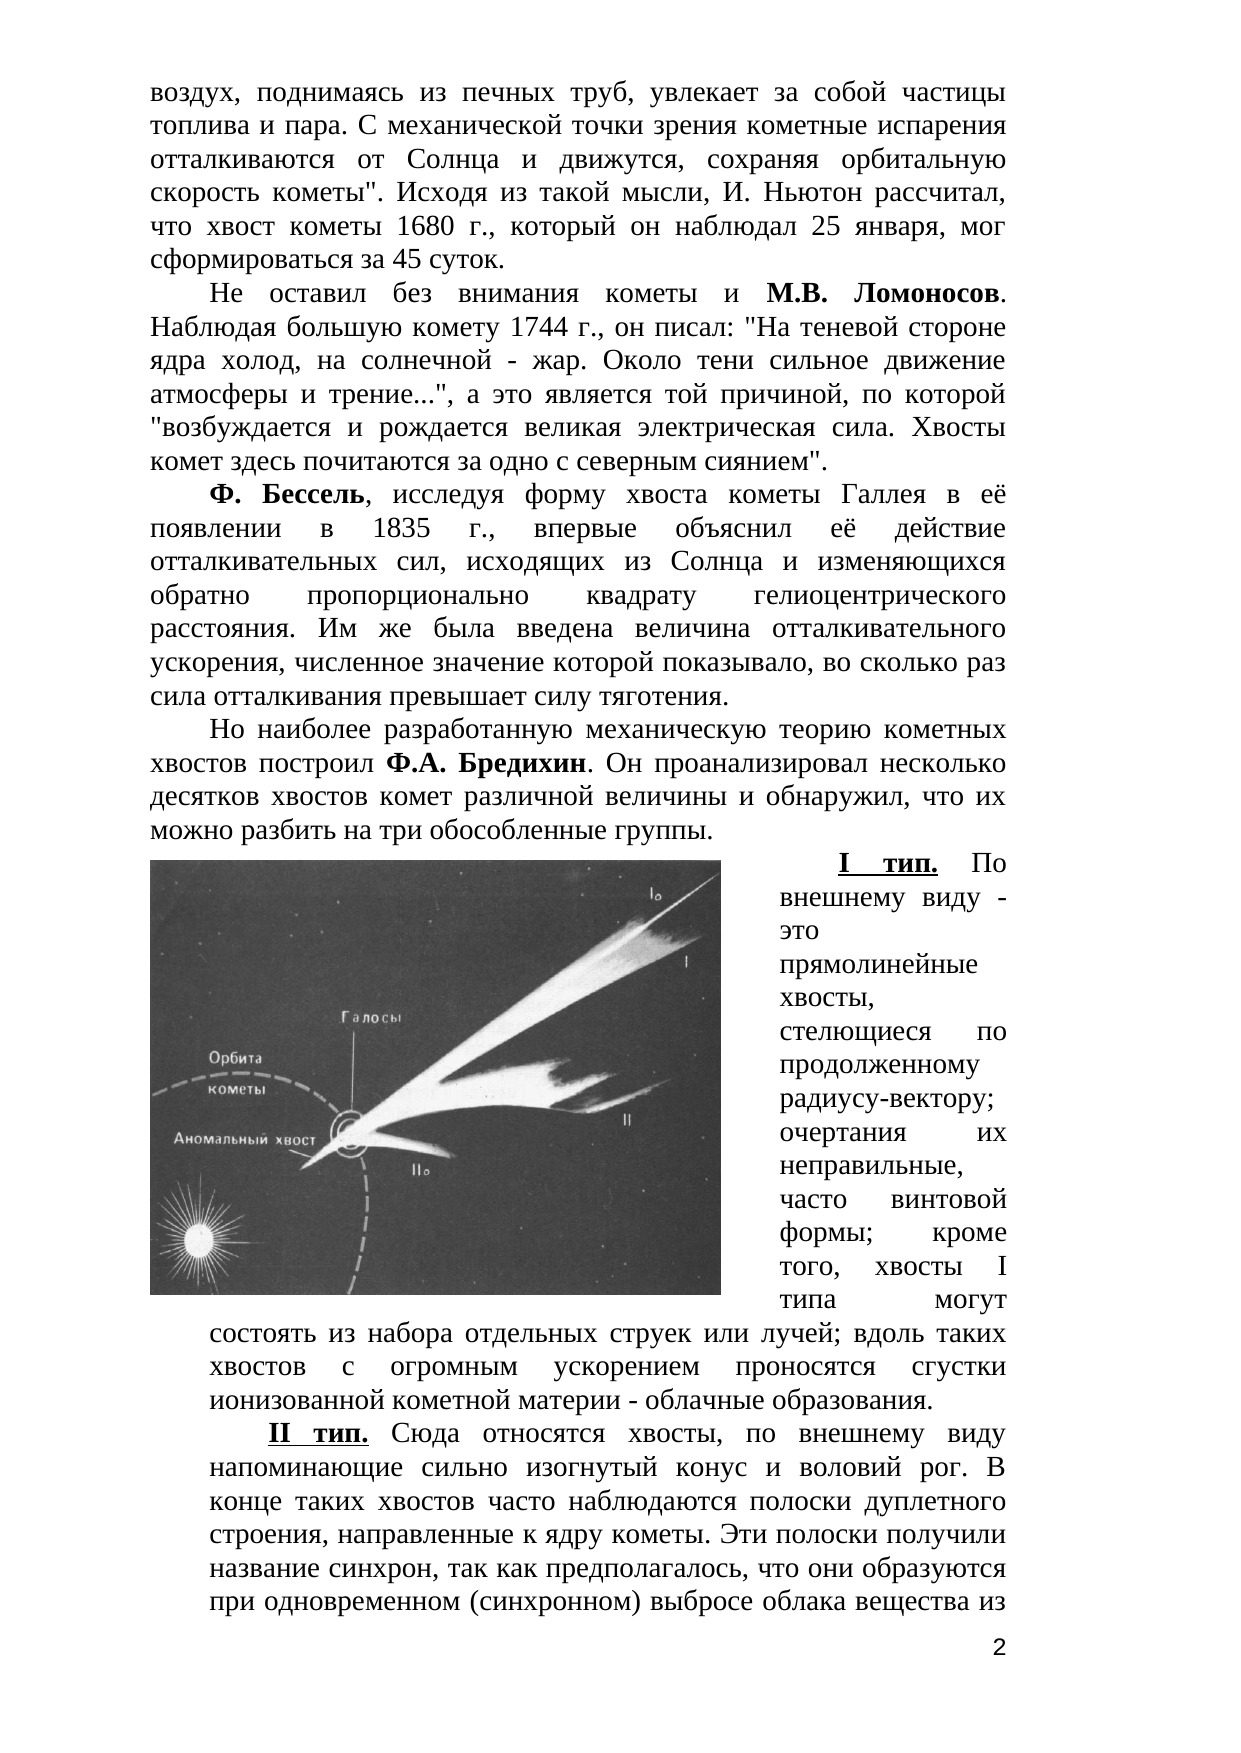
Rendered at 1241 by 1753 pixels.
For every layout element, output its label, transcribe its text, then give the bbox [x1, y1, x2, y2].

text Не оставил без внимания кометы и М.В. Ломоносов. Наблюдая большую комету 1744 г., он писал: "На теневой стороне ядра холод, на солнечной - жар. Около тени сильное движение атмосферы и трение...", а это является той причиной, по которой "возбуждается и рождается великая электрическая сила. Хвосты комет здесь почитаются за одно с северным сиянием". [150, 275, 1007, 476]
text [209, 1416, 1007, 1617]
text Ф. Бессель, исследуя форму хвоста кометы Галлея в её появлении в 1835 г., впервые объяснил её действие отталкивательных сил, исходящих из Солнца и изменяющихся обратно пропорционально квадрату гелиоцентрического расстояния. Им же была введена величина отталкивательного ускорения, численное значение которой показывало, во сколько раз сила отталкивания превышает силу тяготения. [150, 476, 1007, 711]
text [150, 74, 1007, 275]
text Но наиболее разработанную механическую теорию кометных хвостов построил Ф.А. Бредихин. Он проанализировал несколько десятков хвостов комет различной величины и обнаружил, что их можно разбить на три обособленные группы. [150, 711, 1007, 845]
picture [150, 860, 721, 1295]
